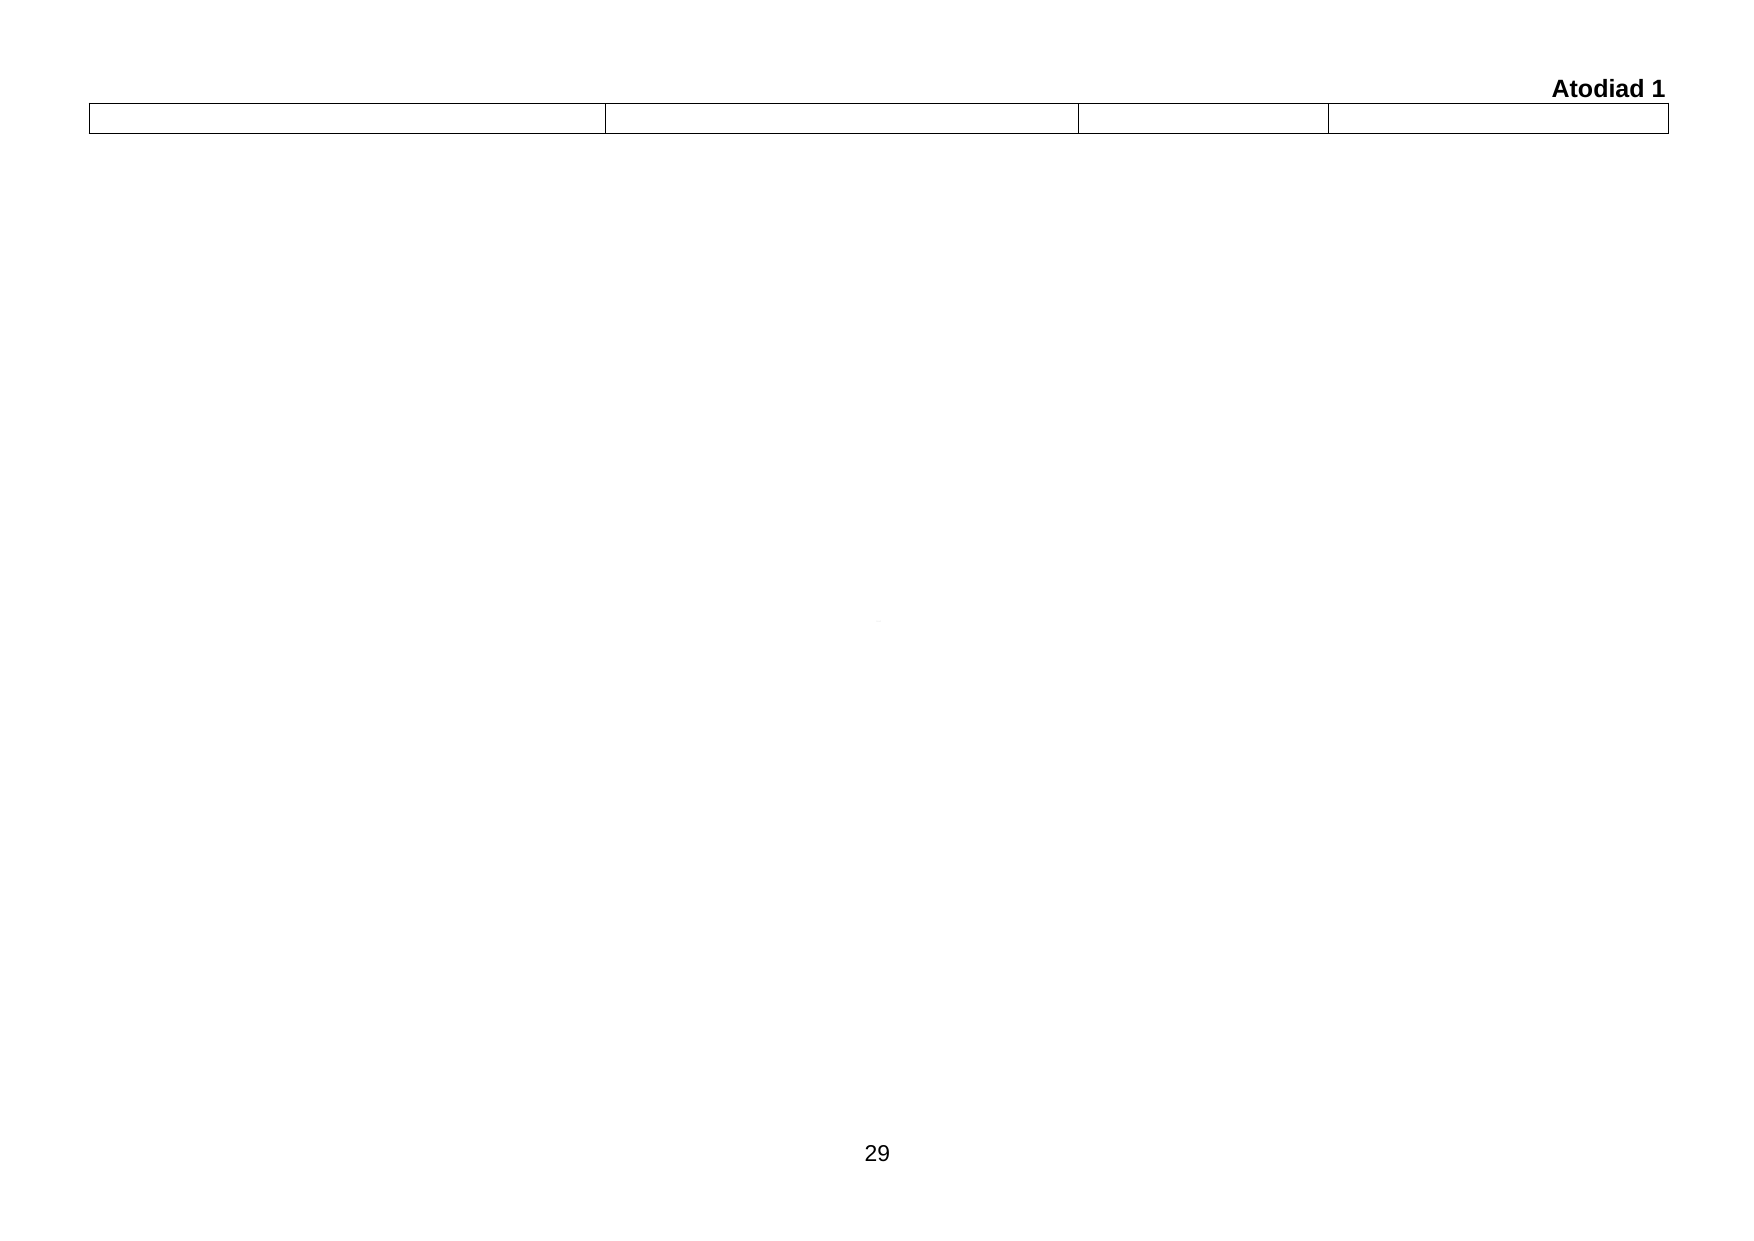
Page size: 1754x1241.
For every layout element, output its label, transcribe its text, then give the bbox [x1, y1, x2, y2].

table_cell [606, 104, 1078, 132]
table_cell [1329, 104, 1668, 132]
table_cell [90, 104, 605, 132]
table_cell Medi 2020 [1079, 104, 1328, 132]
